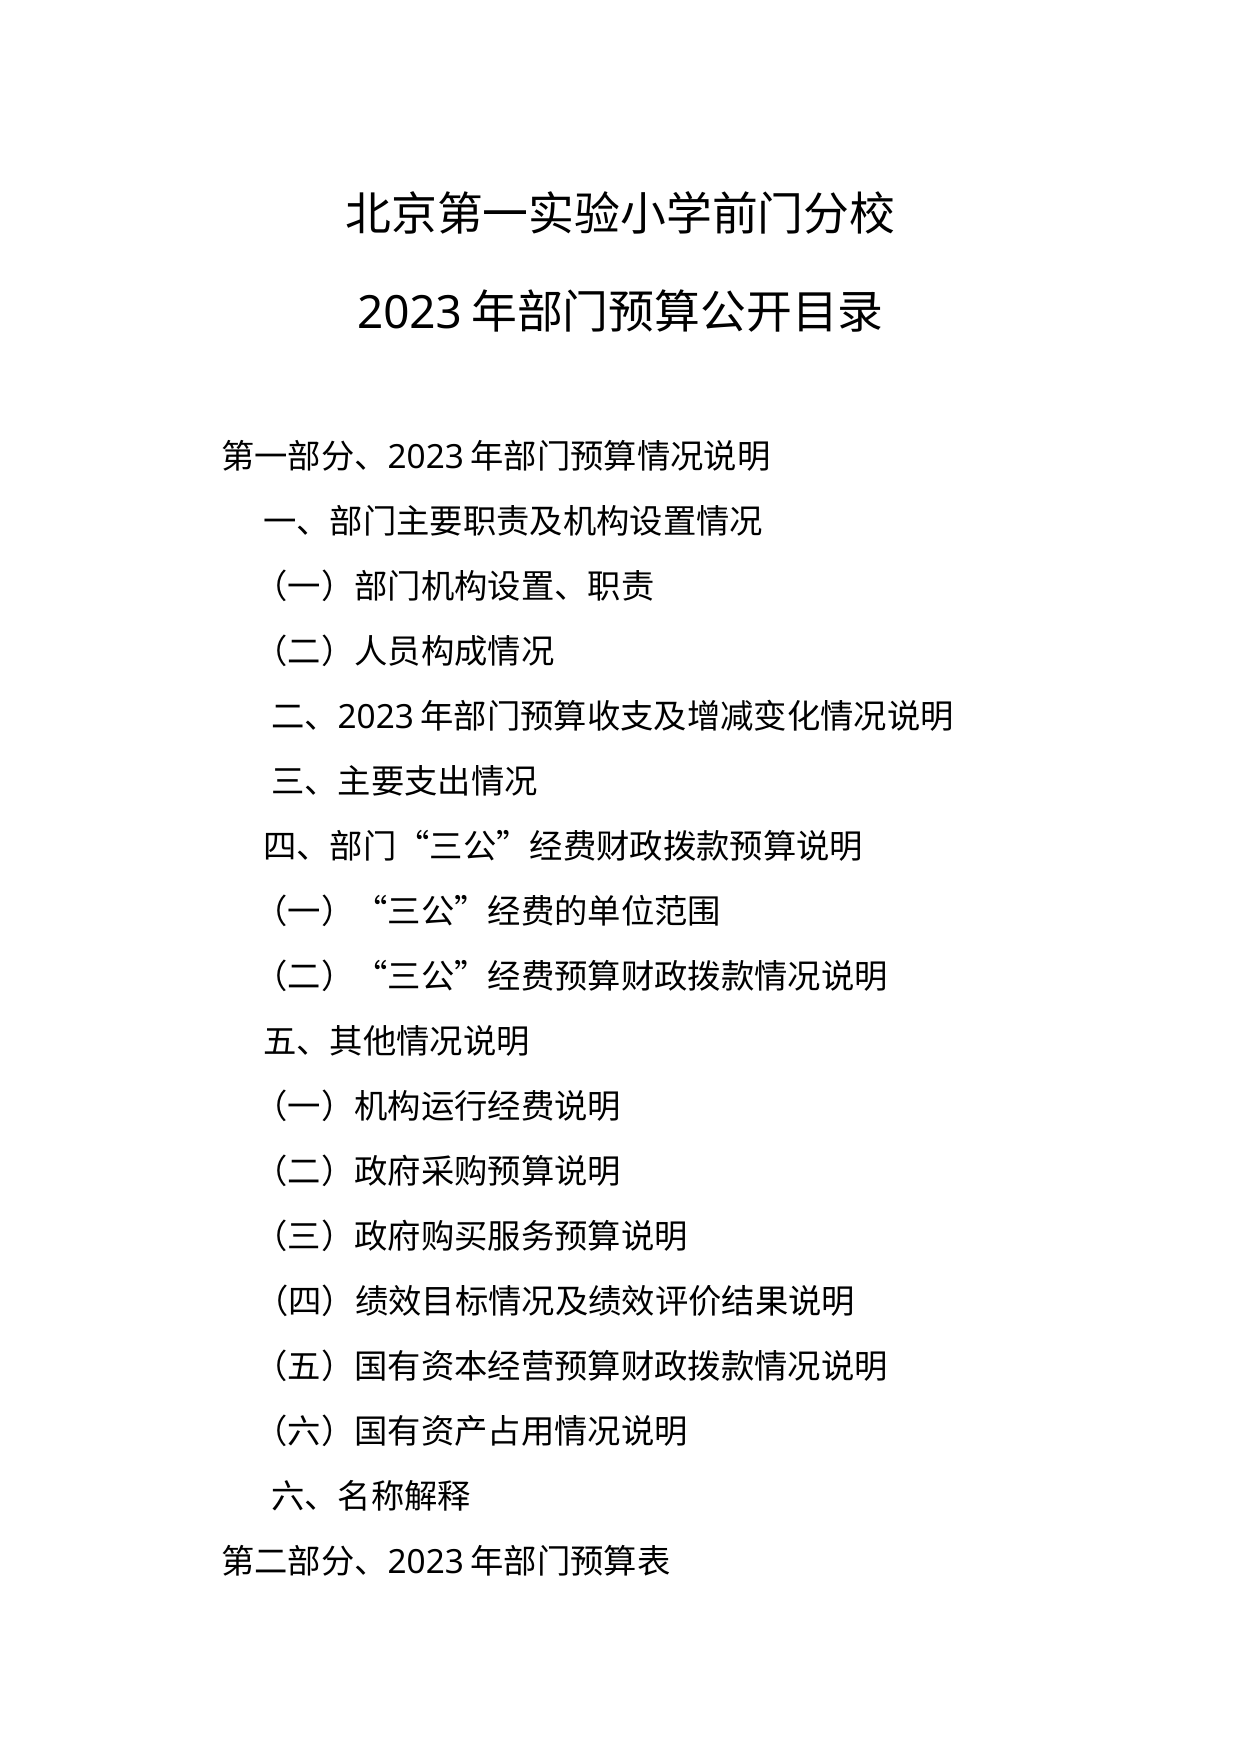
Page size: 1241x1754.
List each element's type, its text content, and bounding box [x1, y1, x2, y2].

text （一）“三公”经费的单位范围 [187, 877, 1053, 942]
text 第一部分、2023年部门预算情况说明 [187, 422, 1053, 487]
text （二）政府采购预算说明 [187, 1137, 1053, 1202]
text 五、其他情况说明 [187, 1007, 1053, 1072]
text （四）绩效目标情况及绩效评价结果说明 [187, 1267, 1053, 1332]
text （一）机构运行经费说明 [187, 1072, 1053, 1137]
text 六、名称解释 [187, 1462, 1053, 1527]
text （一）部门机构设置、职责 [187, 552, 1053, 617]
text （六）国有资产占用情况说明 [187, 1397, 1053, 1462]
text 二、2023年部门预算收支及增减变化情况说明 [187, 682, 1053, 747]
text 北京第一实验小学前门分校 [187, 162, 1053, 259]
text （三）政府购买服务预算说明 [187, 1202, 1053, 1267]
text 2023年部门预算公开目录 [187, 259, 1053, 357]
text （二）人员构成情况 [187, 617, 1053, 682]
text （五）国有资本经营预算财政拨款情况说明 [187, 1332, 1053, 1397]
text （二）“三公”经费预算财政拨款情况说明 [187, 942, 1053, 1007]
text 四、部门“三公”经费财政拨款预算说明 [187, 812, 1053, 877]
text 三、主要支出情况 [187, 747, 1053, 812]
text 一、部门主要职责及机构设置情况 [187, 487, 1053, 552]
text 第二部分、2023年部门预算表 [187, 1527, 1053, 1592]
